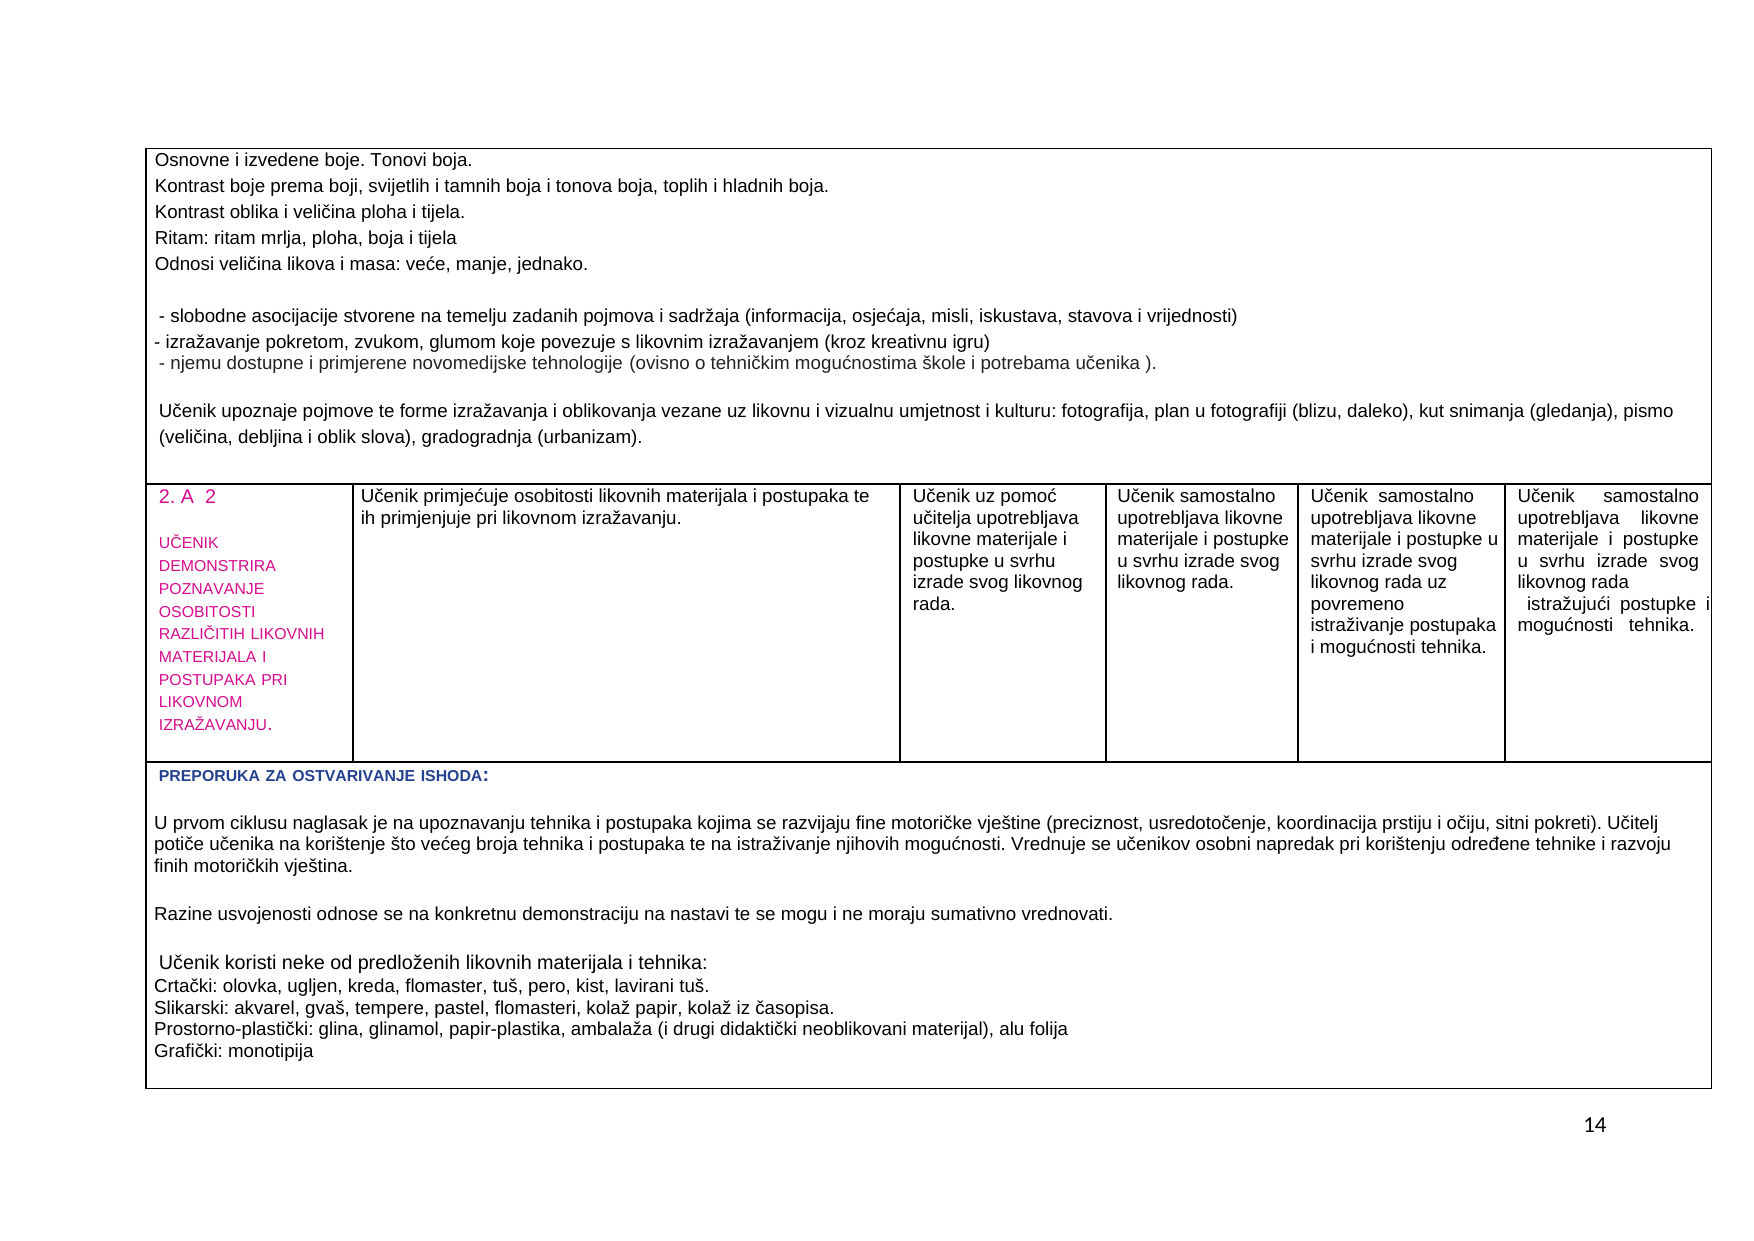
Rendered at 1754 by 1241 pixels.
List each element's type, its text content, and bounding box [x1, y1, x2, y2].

table_cell Učenik samostalno upotrebljava likovne materijale i postupke u svrhu izrade svog likovnog rada istražujući postupke i mogućnosti tehnika. [1506, 485, 1711, 761]
table_cell Učenik primjećuje osobitosti likovnih materijala i postupaka te ih primjenjuje pri likovnom izražavanju. [354, 485, 899, 761]
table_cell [147, 149, 1711, 483]
table_cell Učenik samostalno upotrebljava likovne materijale i postupke u svrhu izrade svog likovnog rada uz povremeno istraživanje postupaka i mogućnosti tehnika. [1299, 485, 1504, 761]
table_cell Učenik samostalno upotrebljava likovne materijale i postupke u svrhu izrade svog likovnog rada. [1107, 485, 1297, 761]
table_cell 2. A 2 učenik demonstrira poznavanje osobitosti različitih likovnih materijala i postupaka pri likovnom izražavanju. [147, 485, 352, 761]
table_cell Učenik uz pomoć učitelja upotrebljava likovne materijale i postupke u svrhu izrade svog likovnog rada. [901, 485, 1105, 761]
table_cell preporuka za ostvarivanje ishoda: U prvom ciklusu naglasak je na upoznavanju tehnika i postupaka kojima se razvijaju fine motoričke vještine (preciznost, usredotočenje, koordinacija prstiju i očiju, sitni pokreti). Učitelj potiče učenika na korištenje što većeg broja tehnika i postupaka te na istraživanje njihovih mogućnosti. Vrednuje se učenikov osobni napredak pri korištenju određene tehnike i razvoju finih motoričkih vještina. Razine usvojenosti odnose se na konkretnu demonstraciju na nastavi te se mogu i ne moraju sumativno vrednovati. Učenik koristi neke od predloženih likovnih materijala i tehnika: Crtački: olovka, ugljen, kreda, flomaster, tuš, pero, kist, lavirani tuš. Slikarski: akvarel, gvaš, tempere, pastel, flomasteri, kolaž papir, kolaž iz časopisa. Prostorno-plastički: glina, glinamol, papir-plastika, ambalaža (i drugi didaktički neoblikovani materijal), alu folija Grafički: monotipija [147, 763, 1711, 1088]
